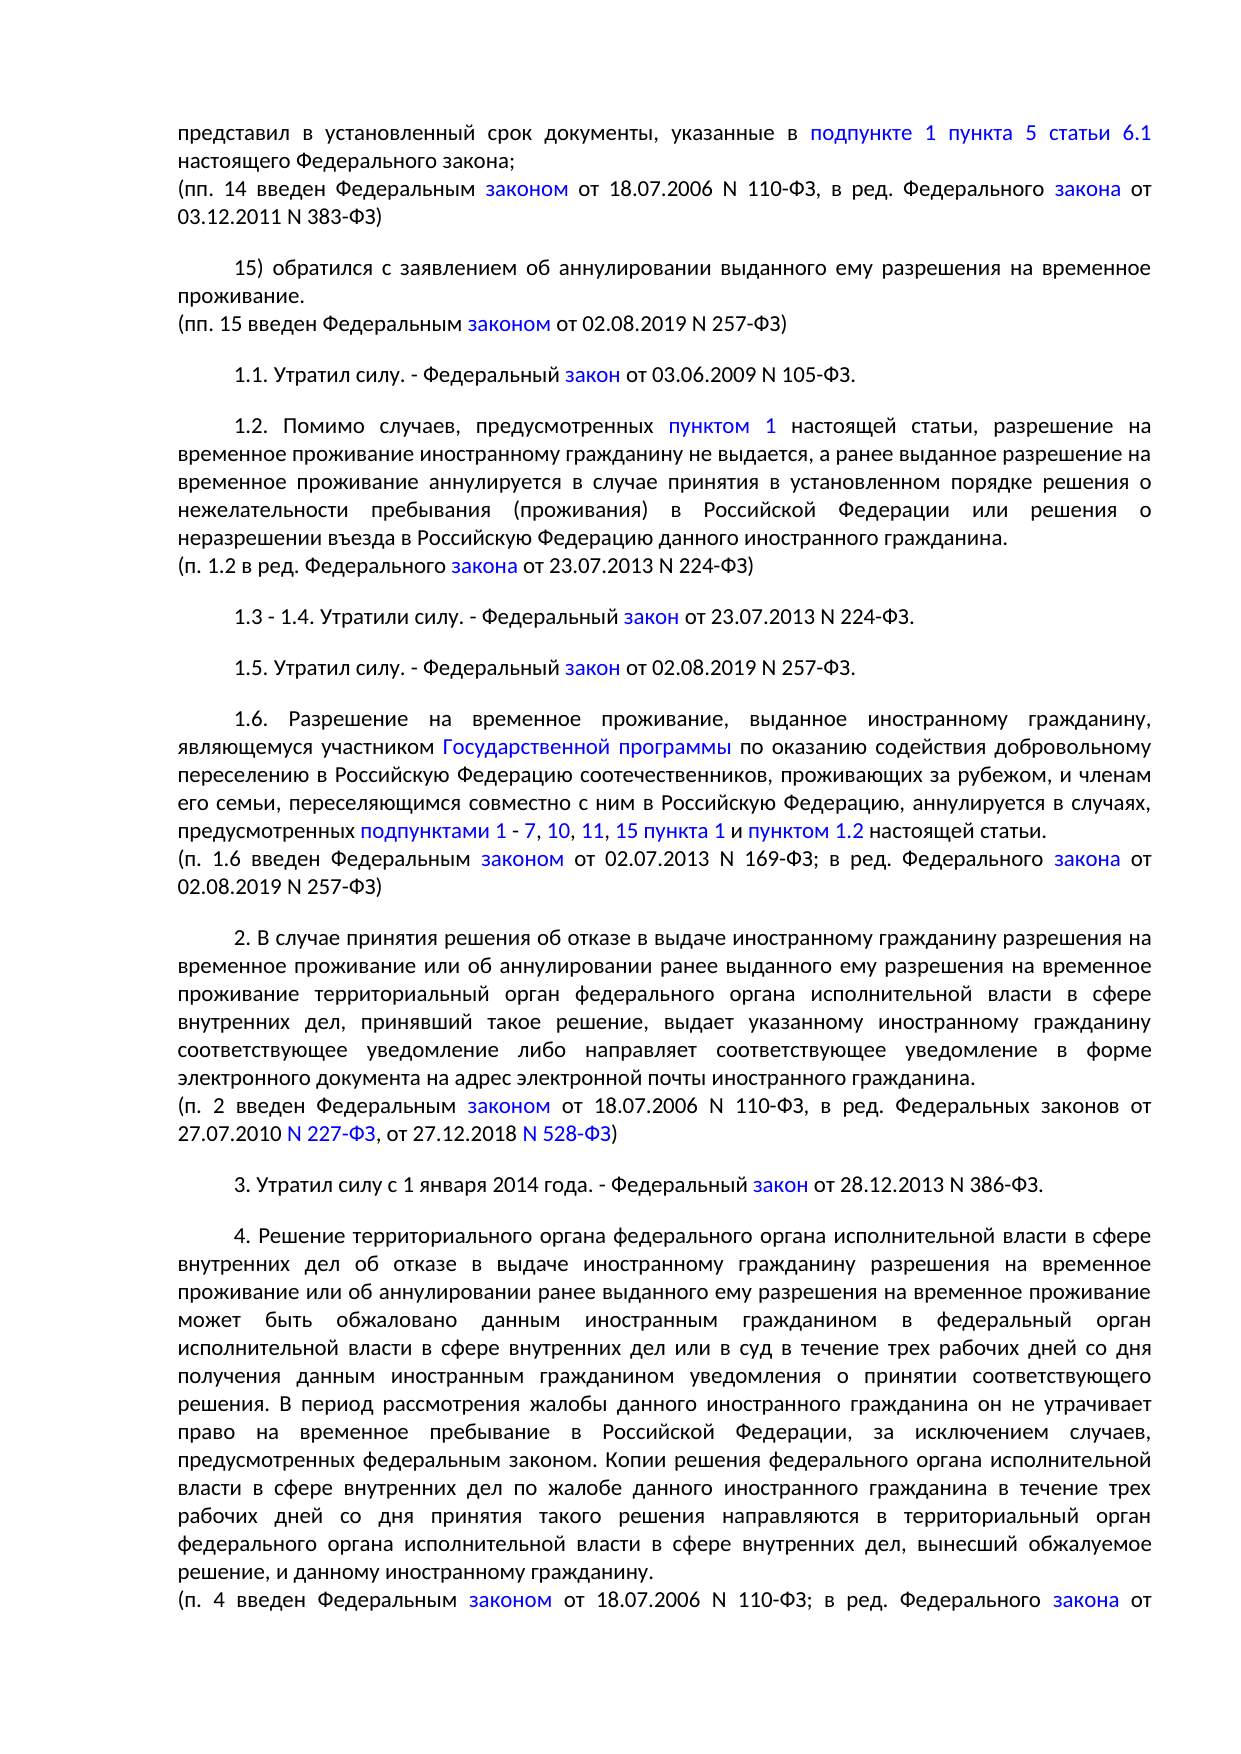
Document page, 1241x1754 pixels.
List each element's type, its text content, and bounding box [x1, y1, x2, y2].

text (пп. 14 введен Федеральным законом от 18.07.2006 N 110-ФЗ, в ред. Федерального закона от 03.12.2011 N 383-ФЗ) [177, 174, 1152, 230]
text 1.2. Помимо случаев, предусмотренных пунктом 1 настоящей статьи, разрешение на временное проживание иностранному гражданину не выдается, а ранее выданное разрешение на временное проживание аннулируется в случае принятия в установленном порядке решения о нежелательности пребывания (проживания) в Российской Федерации или решения о неразрешении въезда в Российскую Федерацию данного иностранного гражданина. [177, 411, 1152, 551]
text (п. 1.6 введен Федеральным законом от 02.07.2013 N 169-ФЗ; в ред. Федерального закона от 02.08.2019 N 257-ФЗ) [177, 844, 1152, 900]
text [177, 118, 1152, 174]
text 4. Решение территориального органа федерального органа исполнительной власти в сфере внутренних дел об отказе в выдаче иностранному гражданину разрешения на временное проживание или об аннулировании ранее выданного ему разрешения на временное проживание может быть обжаловано данным иностранным гражданином в федеральный орган исполнительной власти в сфере внутренних дел или в суд в течение трех рабочих дней со дня получения данным иностранным гражданином уведомления о принятии соответствующего решения. В период рассмотрения жалобы данного иностранного гражданина он не утрачивает право на временное пребывание в Российской Федерации, за исключением случаев, предусмотренных федеральным законом. Копии решения федерального органа исполнительной власти в сфере внутренних дел по жалобе данного иностранного гражданина в течение трех рабочих дней со дня принятия такого решения направляются в территориальный орган федерального органа исполнительной власти в сфере внутренних дел, вынесший обжалуемое решение, и данному иностранному гражданину. [177, 1221, 1152, 1585]
text 2. В случае принятия решения об отказе в выдаче иностранному гражданину разрешения на временное проживание или об аннулировании ранее выданного ему разрешения на временное проживание территориальный орган федерального органа исполнительной власти в сфере внутренних дел, принявший такое решение, выдает указанному иностранному гражданину соответствующее уведомление либо направляет соответствующее уведомление в форме электронного документа на адрес электронной почты иностранного гражданина. [177, 923, 1152, 1091]
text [177, 1585, 1152, 1613]
text 1.1. Утратил силу. - Федеральный закон от 03.06.2009 N 105-ФЗ. [177, 360, 1152, 388]
text (п. 1.2 в ред. Федерального закона от 23.07.2013 N 224-ФЗ) [177, 551, 1152, 579]
text 1.5. Утратил силу. - Федеральный закон от 02.08.2019 N 257-ФЗ. [177, 653, 1152, 681]
text 1.3 - 1.4. Утратили силу. - Федеральный закон от 23.07.2013 N 224-ФЗ. [177, 602, 1152, 630]
text 1.6. Разрешение на временное проживание, выданное иностранному гражданину, являющемуся участником Государственной программы по оказанию содействия добровольному переселению в Российскую Федерацию соотечественников, проживающих за рубежом, и членам его семьи, переселяющимся совместно с ним в Российскую Федерацию, аннулируется в случаях, предусмотренных подпунктами 1 - 7, 10, 11, 15 пункта 1 и пунктом 1.2 настоящей статьи. [177, 704, 1152, 844]
text 3. Утратил силу с 1 января 2014 года. - Федеральный закон от 28.12.2013 N 386-ФЗ. [177, 1170, 1152, 1198]
text 15) обратился с заявлением об аннулировании выданного ему разрешения на временное проживание. [177, 253, 1152, 309]
text (пп. 15 введен Федеральным законом от 02.08.2019 N 257-ФЗ) [177, 309, 1152, 337]
text (п. 2 введен Федеральным законом от 18.07.2006 N 110-ФЗ, в ред. Федеральных законов от 27.07.2010 N 227-ФЗ, от 27.12.2018 N 528-ФЗ) [177, 1091, 1152, 1147]
